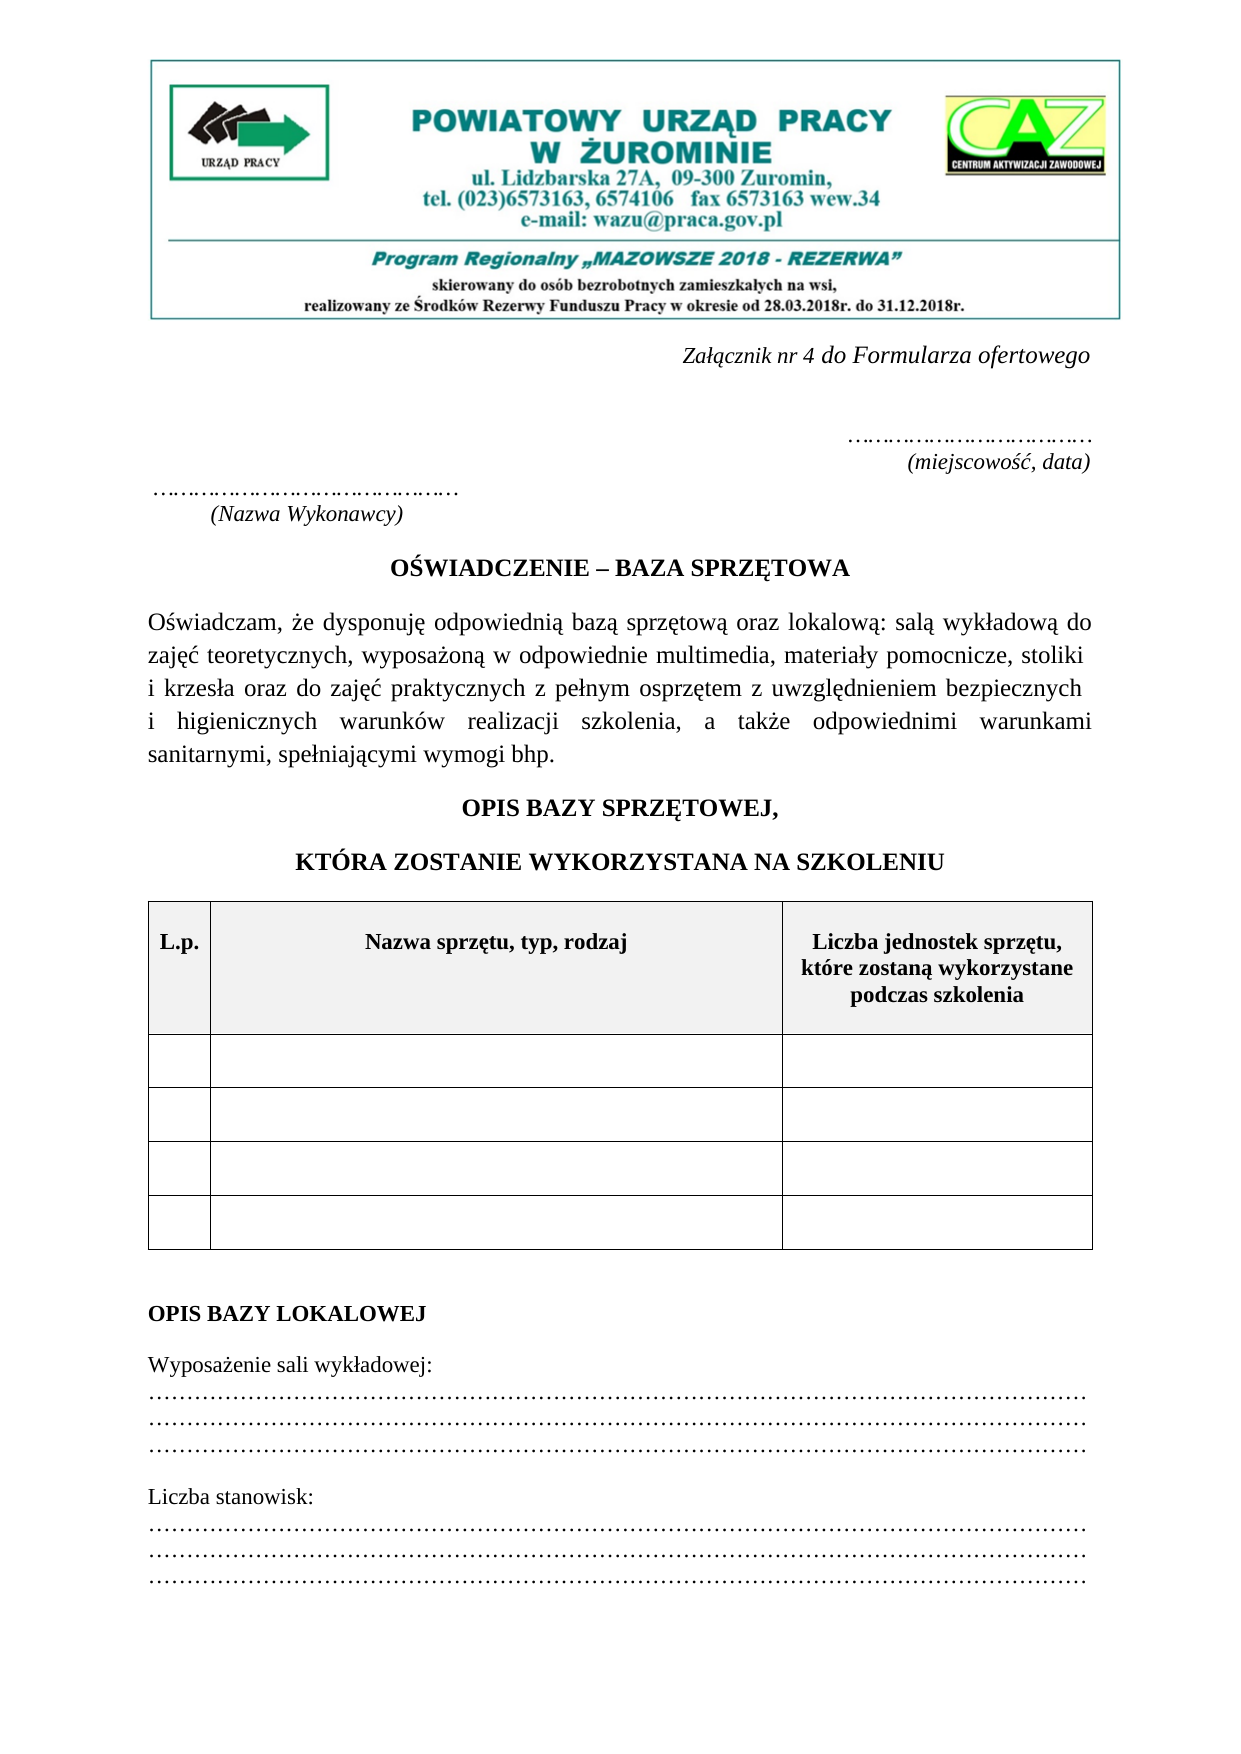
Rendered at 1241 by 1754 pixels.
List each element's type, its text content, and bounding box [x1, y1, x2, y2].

text Załącznik nr 4 do Formularza ofertowego [148, 340, 1093, 369]
table_cell [783, 1035, 1092, 1087]
table_cell [149, 1142, 210, 1195]
table_cell [783, 1196, 1092, 1248]
table_header L.p. [149, 902, 210, 1033]
text Wyposażenie sali wykładowej: [148, 1352, 1093, 1378]
table_header Nazwa sprzętu, typ, rodzaj [211, 902, 782, 1033]
text OPIS BAZY LOKALOWEJ [148, 1301, 1093, 1327]
table_cell [783, 1142, 1092, 1195]
text KTÓRA ZOSTANIE WYKORZYSTANA NA SZKOLENIU [148, 847, 1093, 876]
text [148, 1378, 1093, 1457]
text ……………………………………… [148, 474, 1093, 500]
table_cell [211, 1088, 782, 1141]
table_header Liczba jednostek sprzętu, które zostaną wykorzystane podczas szkolenia [783, 902, 1092, 1033]
table_cell [783, 1088, 1092, 1141]
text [148, 1510, 1093, 1589]
text ……………………………… [148, 421, 1093, 448]
text (Nazwa Wykonawcy) [148, 500, 1093, 527]
table_cell [211, 1142, 782, 1195]
table_cell [211, 1196, 782, 1248]
picture [147, 59, 1123, 321]
text (miejscowość, data) [148, 448, 1093, 474]
text OŚWIADCZENIE – BAZA SPRZĘTOWA [148, 553, 1093, 582]
table_cell [149, 1035, 210, 1087]
table_cell [149, 1196, 210, 1248]
text Liczba stanowisk: [148, 1483, 1093, 1510]
text OPIS BAZY SPRZĘTOWEJ, [148, 793, 1093, 822]
table_cell [211, 1035, 782, 1087]
table_cell [149, 1088, 210, 1141]
text Oświadczam, że dysponuję odpowiednią bazą sprzętową oraz lokalową: salą wykładową do zajęć teoretycznych, wyposażoną w odpowiednie multimedia, materiały pomocnicze, stoliki i krzesła oraz do zajęć praktycznych z pełnym osprzętem z uwzględnieniem bezpiecznych i higienicznych warunków realizacji szkolenia, a także odpowiednimi warunkami sanitarnymi, spełniającymi wymogi bhp. [148, 607, 1093, 768]
